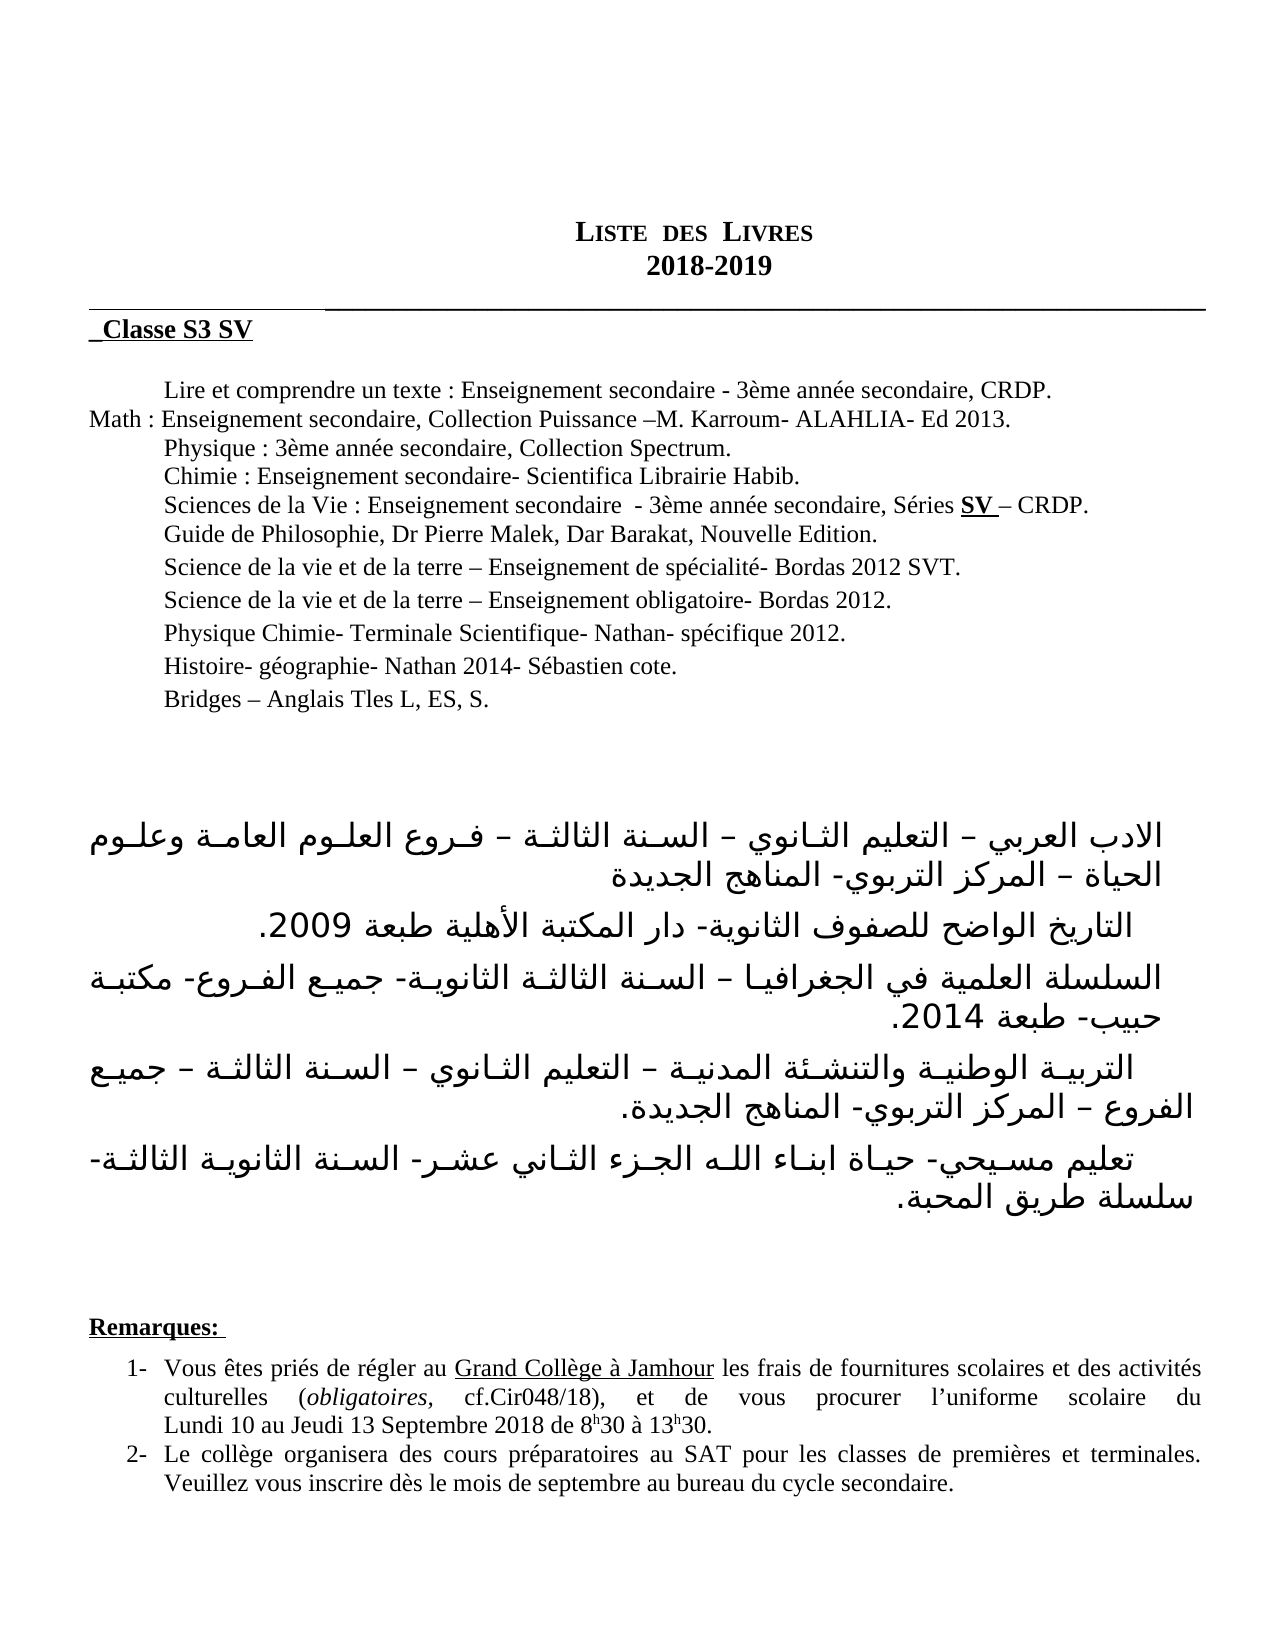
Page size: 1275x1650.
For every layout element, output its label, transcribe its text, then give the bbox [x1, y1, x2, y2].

list السلسلة العلمية في الجغرافيا – السنة الثالثة الثانوية- جميع الفروع- مكتبة حبيب- طبعة 2014. [89, 958, 1194, 1036]
list Sciences de la Vie : Enseignement secondaire - 3ème année secondaire, Séries SV – CRDP. [145, 490, 1275, 519]
list Math : Enseignement secondaire, Collection Puissance –M. Karroum- ALAHLIA- Ed 2013. [70, 404, 1209, 433]
list التربية الوطنية والتنشئة المدنية – التعليم الثانوي – السنة الثالثة – جميع الفروع – المركز التربوي- المناهج الجديدة. [89, 1048, 1194, 1126]
title 2018-2019 [396, 248, 1202, 282]
list Le collège organisera des cours préparatoires au SAT pour les classes de premières et terminales. Veuillez vous inscrire dès le mois de septembre au bureau du cycle secondaire. [126, 1439, 1202, 1497]
list Vous êtes priés de régler au Grand Collège à Jamhour les frais de fournitures scolaires et des activités culturelles (obligatoires, cf.Cir048/18), et de vous procurer l’uniforme scolaire du Lundi 10 au Jeudi 13 Septembre 2018 de 8h30 à 13h30. [126, 1353, 1202, 1439]
list التاريخ الواضح للصفوف الثانوية- دار المكتبة الأهلية طبعة 2009. [89, 906, 1194, 946]
list Physique : 3ème année secondaire, Collection Spectrum. [145, 433, 1275, 461]
list تعليم مسيحي- حياة ابناء الله الجزء الثاني عشر- السنة الثانوية الثالثة- سلسلة طريق المحبة. [89, 1139, 1194, 1217]
list Physique Chimie- Terminale Scientifique- Nathan- spécifique 2012. [145, 618, 1209, 647]
list Lire et comprendre un texte : Enseignement secondaire - 3ème année secondaire, CRDP. [145, 375, 1239, 404]
list Science de la vie et de la terre – Enseignement obligatoire- Bordas 2012. [145, 585, 1209, 614]
list Histoire- géographie- Nathan 2014- Sébastien cote. [145, 651, 1209, 680]
list الادب العربي – التعليم الثانوي – السنة الثالثة – فروع العلوم العامة وعلوم الحياة – المركز التربوي- المناهج الجديدة [89, 816, 1194, 894]
text Remarques: [89, 1312, 1202, 1341]
subtitle __________________________________________________________________Classe S3 SV [89, 282, 1207, 344]
title Liste des Livres [471, 214, 1202, 248]
list Chimie : Enseignement secondaire- Scientifica Librairie Habib. [145, 461, 1275, 490]
list Bridges – Anglais Tles L, ES, S. [145, 684, 1209, 713]
list Guide de Philosophie, Dr Pierre Malek, Dar Barakat, Nouvelle Edition. [145, 519, 1209, 548]
list Science de la vie et de la terre – Enseignement de spécialité- Bordas 2012 SVT. [145, 552, 1209, 581]
